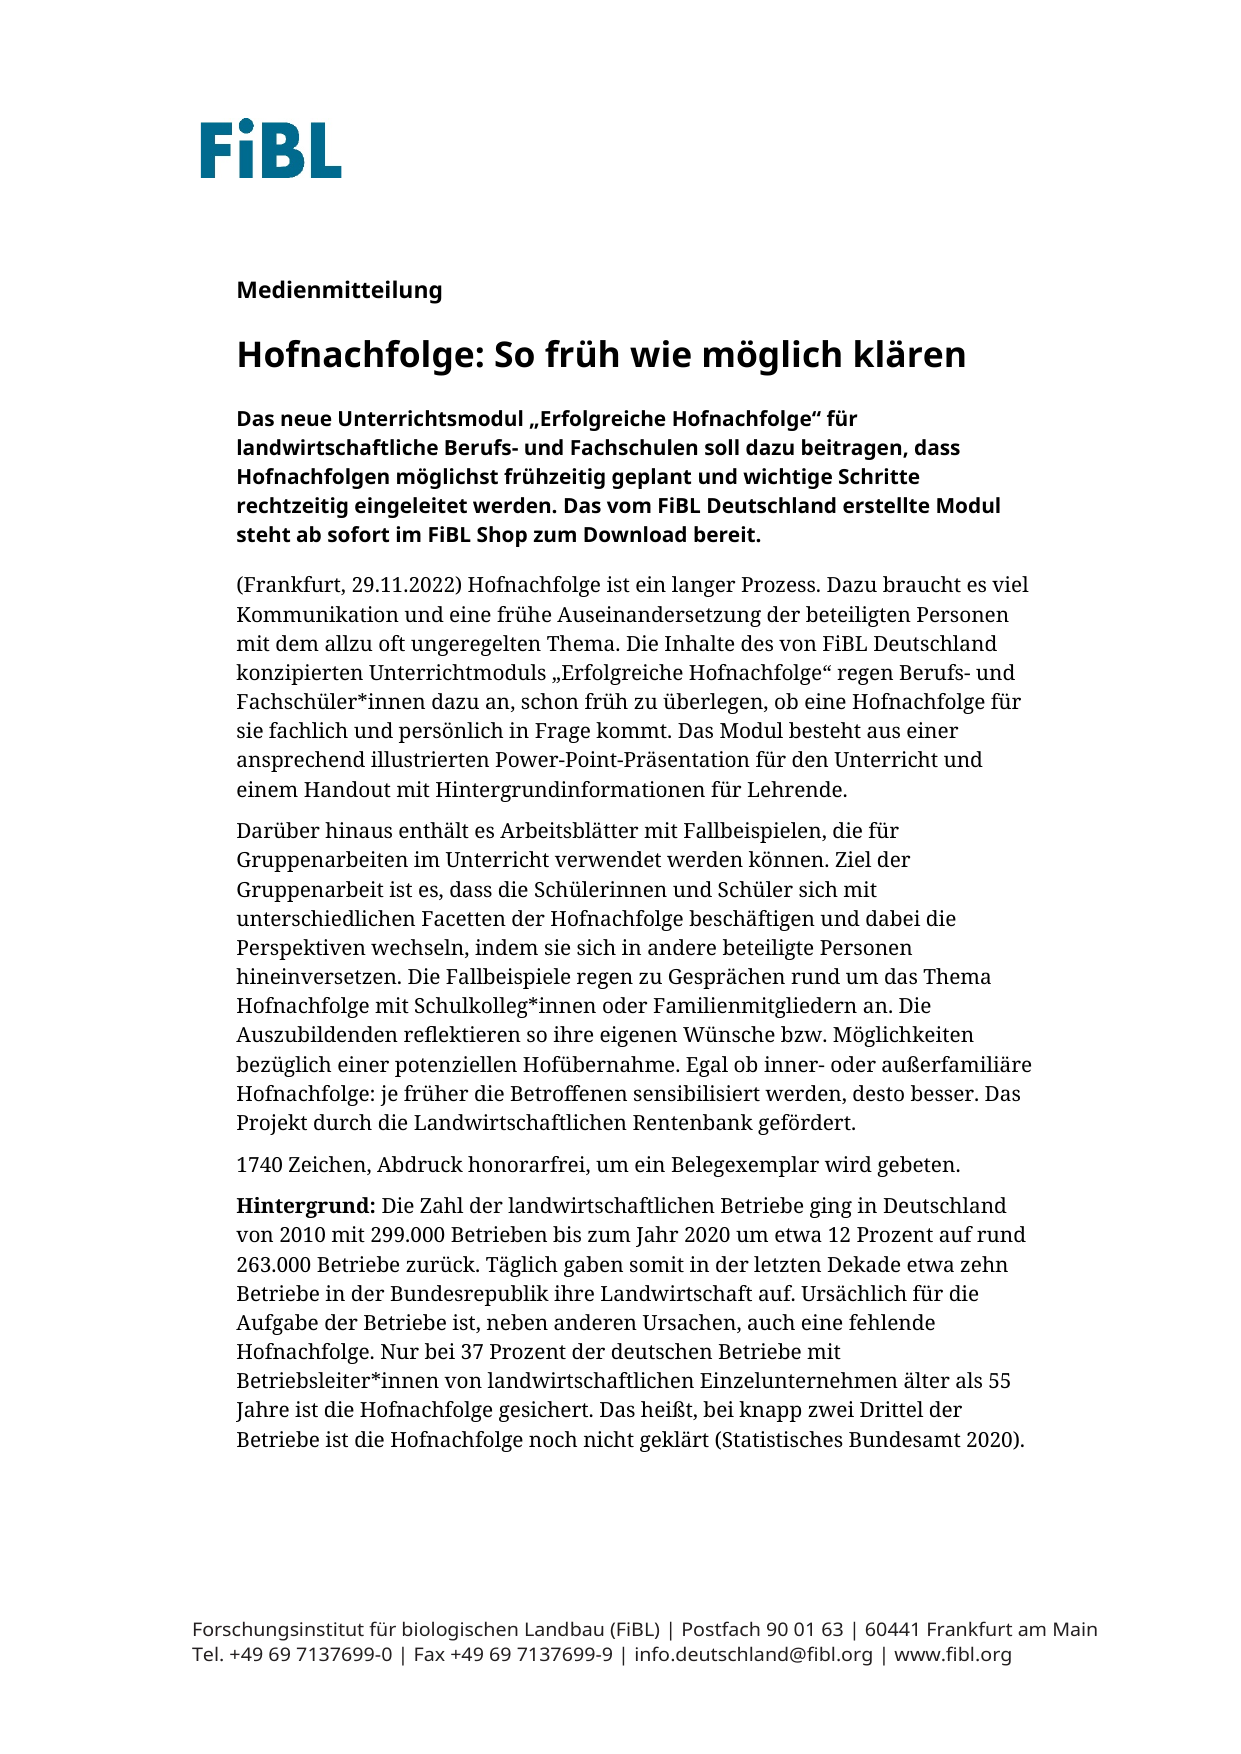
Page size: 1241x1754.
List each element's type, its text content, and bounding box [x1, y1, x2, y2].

text Darüber hinaus enthält es Arbeitsblätter mit Fallbeispielen, die für Gruppenarbeiten im Unterricht verwendet werden können. Ziel der Gruppenarbeit ist es, dass die Schülerinnen und Schüler sich mit unterschiedlichen Facetten der Hofnachfolge beschäftigen und dabei die Perspektiven wechseln, indem sie sich in andere beteiligte Personen hineinversetzen. Die Fallbeispiele regen zu Gesprächen rund um das Thema Hofnachfolge mit Schulkolleg*innen oder Familienmitgliedern an. Die Auszubildenden reflektieren so ihre eigenen Wünsche bzw. Möglichkeiten bezüglich einer potenziellen Hofübernahme. Egal ob inner- oder außerfamiliäre Hofnachfolge: je früher die Betroffenen sensibilisiert werden, desto besser. Das Projekt durch die Landwirtschaftlichen Rentenbank gefördert. [236, 816, 1033, 1137]
picture [277, 134, 286, 144]
text Das neue Unterrichtsmodul „Erfolgreiche Hofnachfolge“ für landwirtschaftliche Berufs- und Fachschulen soll dazu beitragen, dass Hofnachfolgen möglichst frühzeitig geplant und wichtige Schritte rechtzeitig eingeleitet werden. Das vom FiBL Deutschland erstellte Modul steht ab sofort im FiBL Shop zum Download bereit. [236, 403, 1033, 549]
picture [277, 156, 289, 167]
text Hofnachfolge: So früh wie möglich klären [236, 330, 1033, 378]
text Hintergrund: Die Zahl der landwirtschaftlichen Betriebe ging in Deutschland von 2010 mit 299.000 Betrieben bis zum Jahr 2020 um etwa 12 Prozent auf rund 263.000 Betriebe zurück. Täglich gaben somit in der letzten Dekade etwa zehn Betriebe in der Bundesrepublik ihre Landwirtschaft auf. Ursächlich für die Aufgabe der Betriebe ist, neben anderen Ursachen, auch eine fehlende Hofnachfolge. Nur bei 37 Prozent der deutschen Betriebe mit Betriebsleiter*innen von landwirtschaftlichen Einzelunternehmen älter als 55 Jahre ist die Hofnachfolge gesichert. Das heißt, bei knapp zwei Drittel der Betriebe ist die Hofnachfolge noch nicht geklärt (Statistisches Bundesamt 2020). [236, 1191, 1033, 1453]
text Medienmitteilung [236, 274, 1033, 305]
text 1740 Zeichen, Abdruck honorarfrei, um ein Belegexemplar wird gebeten. [236, 1149, 1033, 1178]
text (Frankfurt, 29.11.2022) Hofnachfolge ist ein langer Prozess. Dazu braucht es viel Kommunikation und eine frühe Auseinandersetzung der beteiligten Personen mit dem allzu oft ungeregelten Thema. Die Inhalte des von FiBL Deutschland konzipierten Unterrichtmoduls „Erfolgreiche Hofnachfolge“ regen Berufs- und Fachschüler*innen dazu an, schon früh zu überlegen, ob eine Hofnachfolge für sie fachlich und persönlich in Frage kommt. Das Modul besteht aus einer ansprechend illustrierten Power-Point-Präsentation für den Unterricht und einem Handout mit Hintergrundinformationen für Lehrende. [236, 570, 1033, 803]
picture [200, 118, 342, 178]
